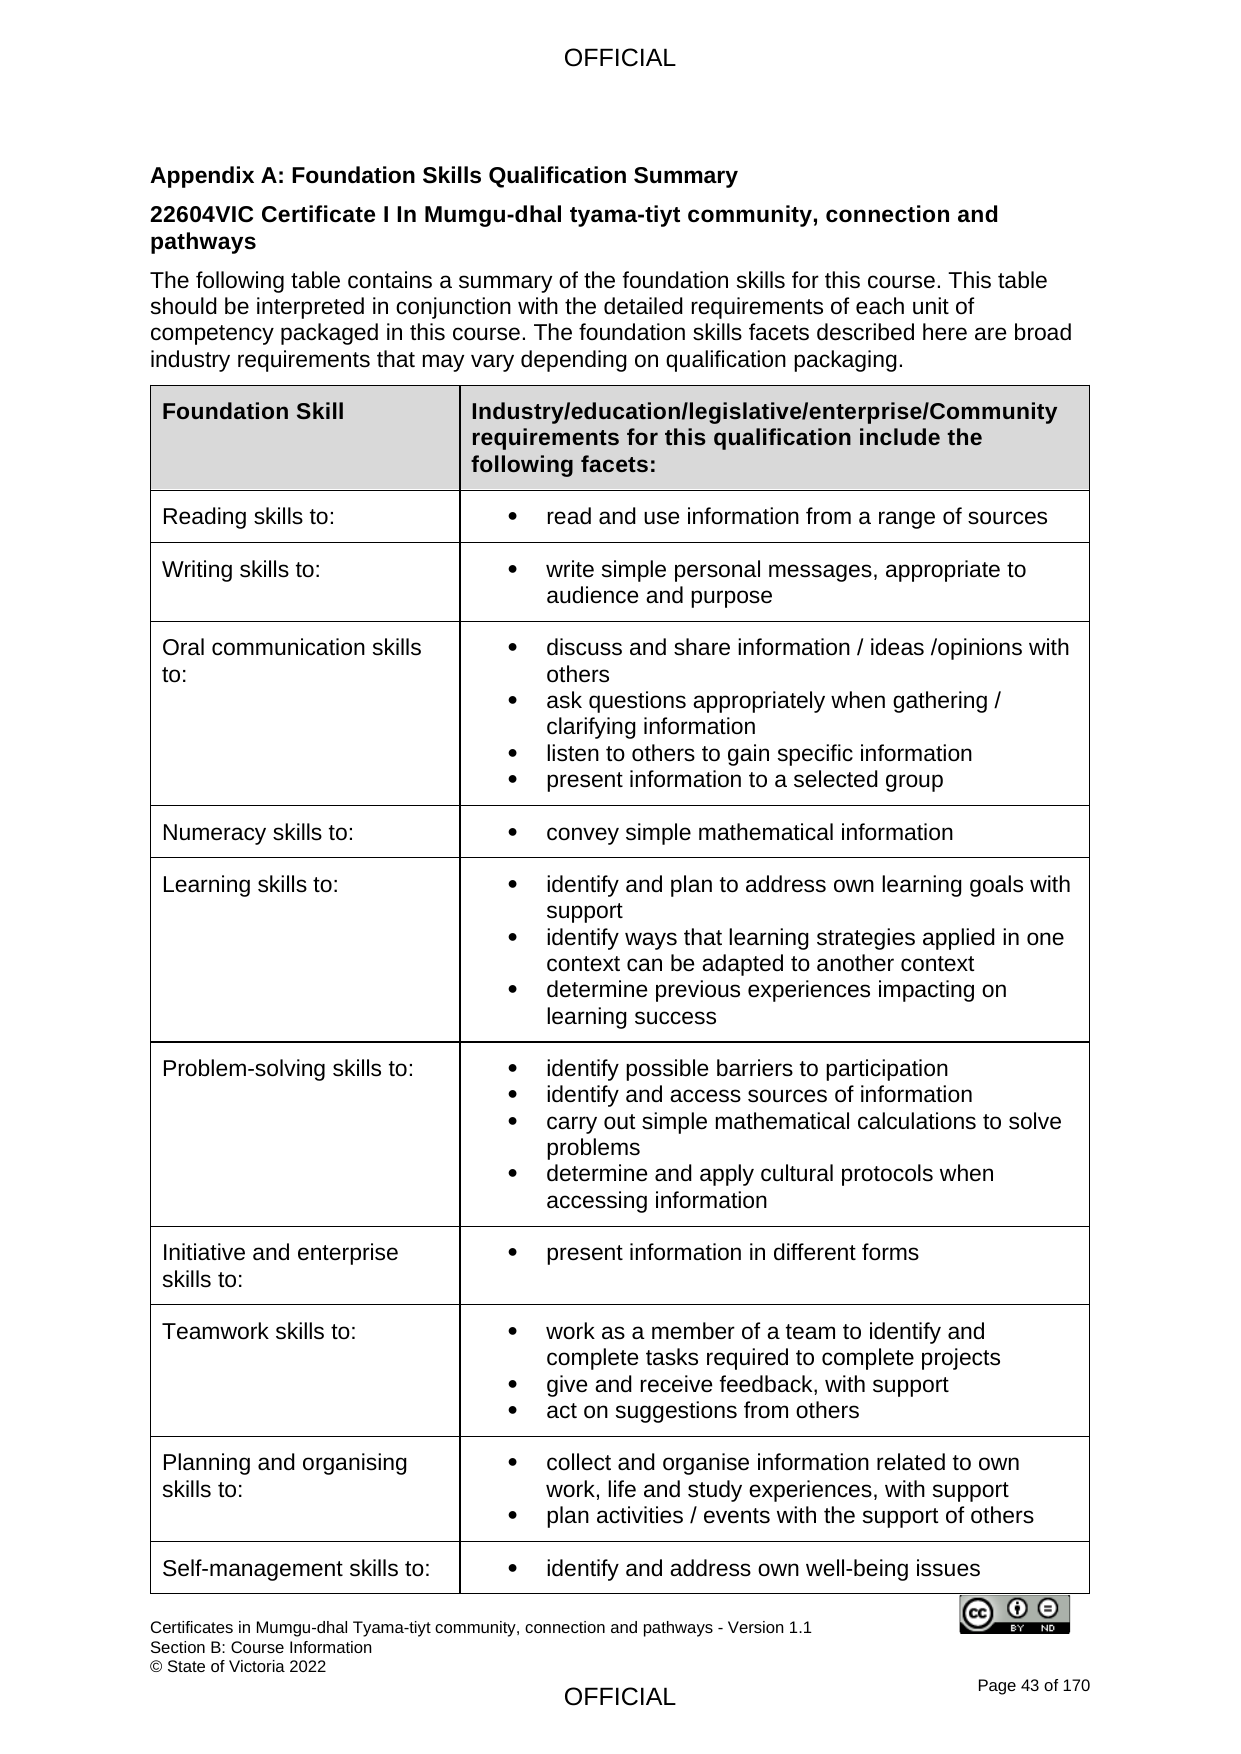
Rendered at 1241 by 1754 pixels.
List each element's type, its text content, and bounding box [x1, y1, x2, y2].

table_cell Numeracy skills to: [151, 806, 459, 857]
table_cell Planning and organising skills to: [151, 1437, 459, 1541]
table_cell discuss and share information / ideas /opinions with others ask questions appropriately when gathering / clarifying information listen to others to gain specific information present information to a selected group [461, 622, 1089, 805]
table_cell Self-management skills to: [151, 1542, 459, 1593]
table_cell Initiative and enterprise skills to: [151, 1227, 459, 1304]
table_cell Oral communication skills to: [151, 622, 459, 805]
table_header Industry/education/legislative/enterprise/Community requirements for this qualification include the following facets: [461, 386, 1089, 489]
table_cell read and use information from a range of sources [461, 491, 1089, 542]
text 22604VIC Certificate I In Mumgu-dhal tyama-tiyt community, connection and pathways [150, 201, 1090, 254]
table_cell work as a member of a team to identify and complete tasks required to complete projects give and receive feedback, with support act on suggestions from others [461, 1305, 1089, 1436]
table_cell present information in different forms [461, 1227, 1089, 1304]
table_cell Learning skills to: [151, 858, 459, 1041]
table_cell write simple personal messages, appropriate to audience and purpose [461, 543, 1089, 621]
table_cell Writing skills to: [151, 543, 459, 621]
list Appendix A: Foundation Skills Qualification Summary [150, 162, 1090, 189]
table_header Foundation Skill [151, 386, 459, 489]
table_cell Problem-solving skills to: [151, 1043, 459, 1226]
table_cell identify possible barriers to participation identify and access sources of information carry out simple mathematical calculations to solve problems determine and apply cultural protocols when accessing information [461, 1043, 1089, 1226]
table_cell Reading skills to: [151, 491, 459, 542]
table_cell convey simple mathematical information [461, 806, 1089, 857]
table_cell Teamwork skills to: [151, 1305, 459, 1436]
table_cell collect and organise information related to own work, life and study experiences, with support plan activities / events with the support of others [461, 1437, 1089, 1541]
table_cell identify and plan to address own learning goals with support identify ways that learning strategies applied in one context can be adapted to another context determine previous experiences impacting on learning success [461, 858, 1089, 1041]
text The following table contains a summary of the foundation skills for this course. This table should be interpreted in conjunction with the detailed requirements of each unit of competency packaged in this course. The foundation skills facets described here are broad industry requirements that may vary depending on qualification packaging. [150, 267, 1090, 372]
picture [959, 1595, 1071, 1634]
